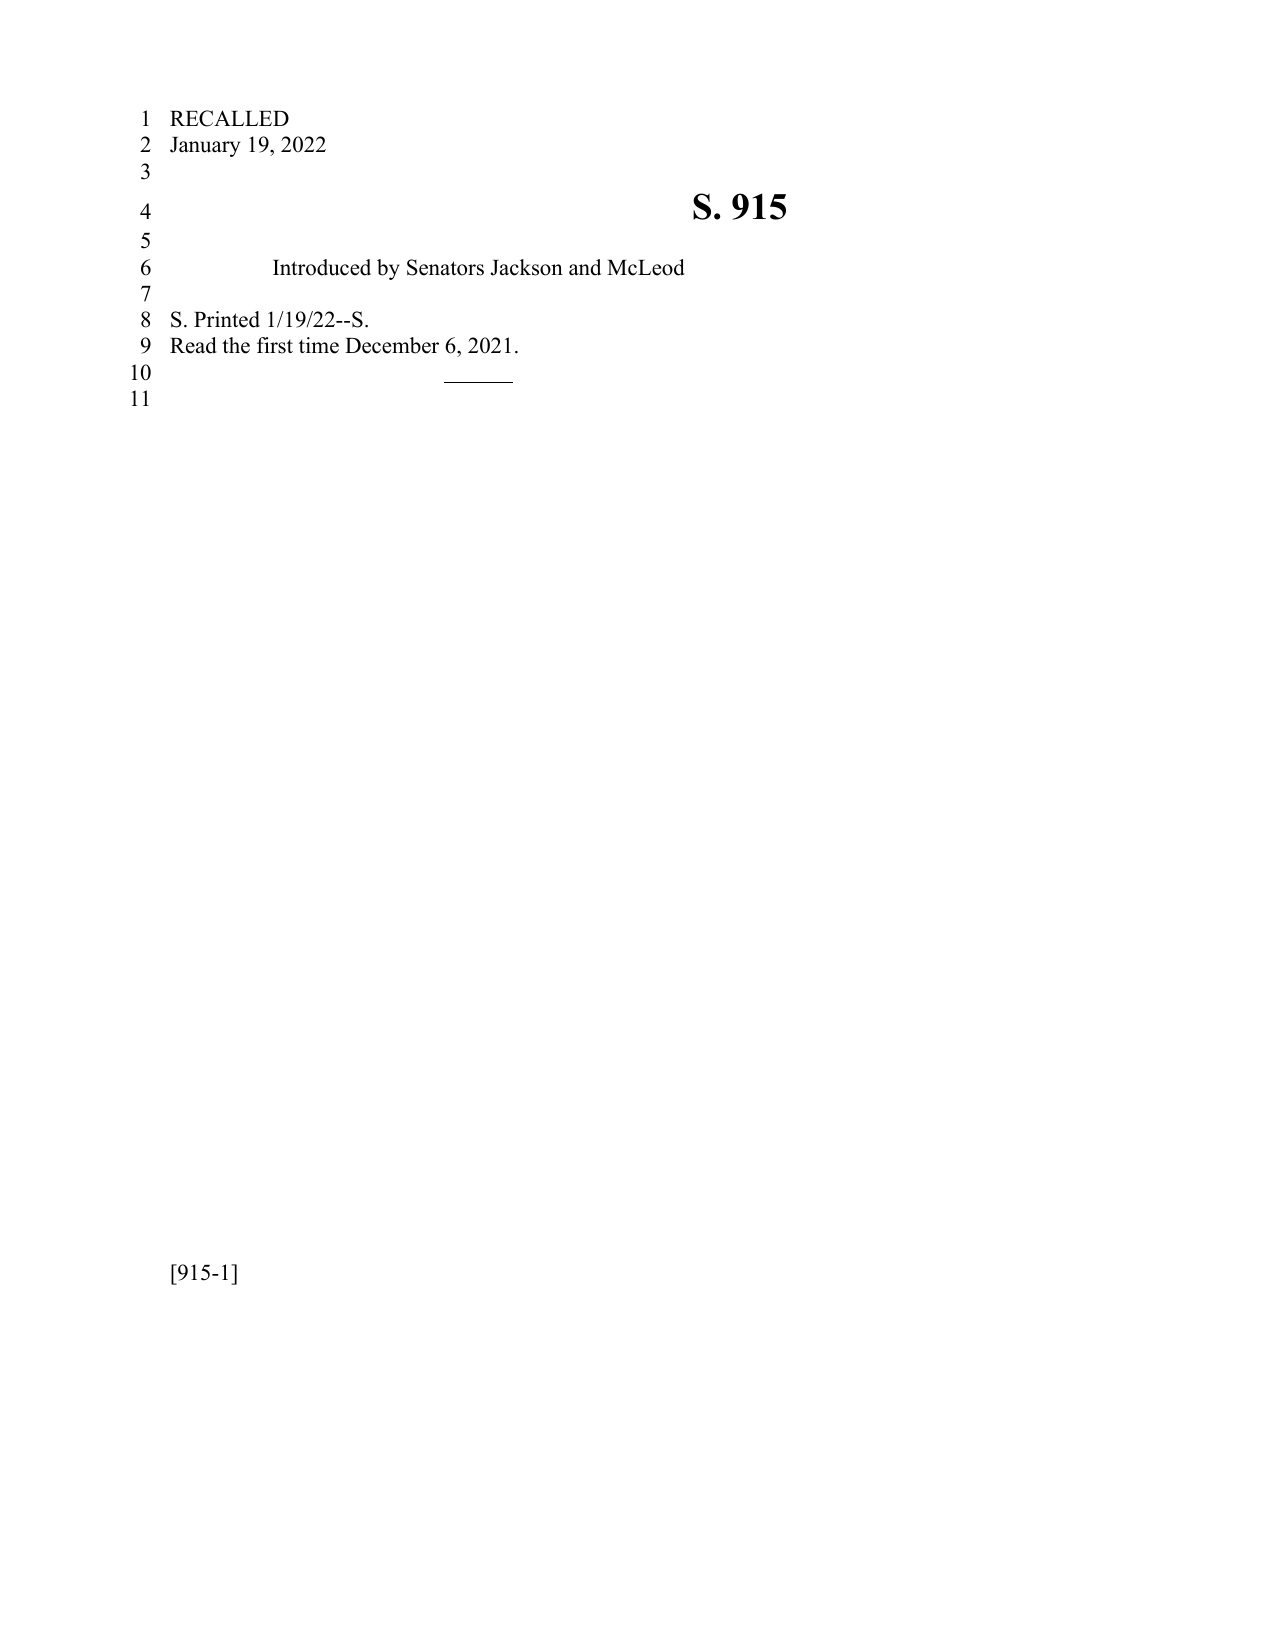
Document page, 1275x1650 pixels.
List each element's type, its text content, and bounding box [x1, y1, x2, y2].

text Introduced by Senators Jackson and McLeod [169, 253, 787, 280]
text RECALLED [169, 105, 787, 131]
text Read the first time December 6, 2021. [169, 333, 787, 359]
text S. Printed 1/19/22--S. [169, 306, 787, 333]
text January 19, 2022 [169, 131, 787, 158]
text S. 915 [169, 184, 787, 227]
